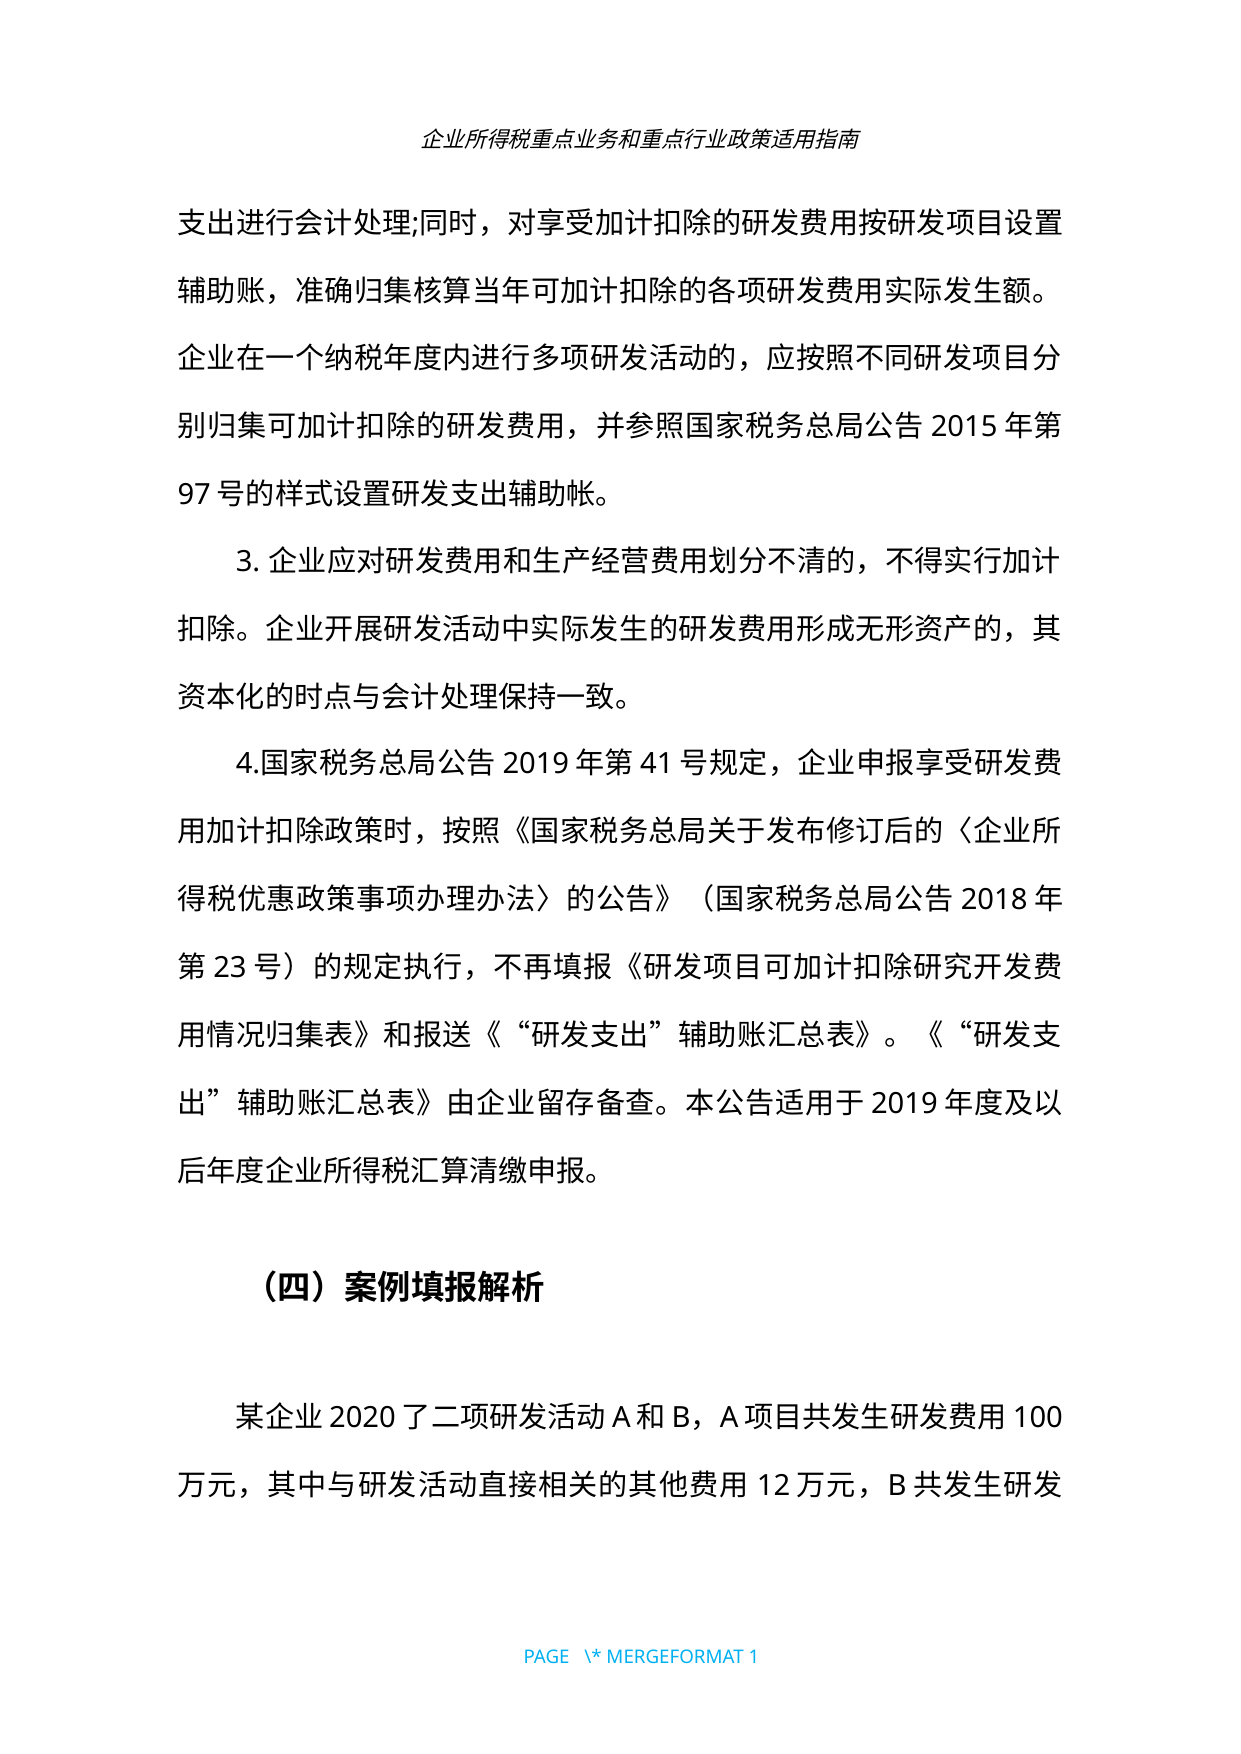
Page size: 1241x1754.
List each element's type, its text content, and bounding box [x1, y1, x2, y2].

text 4.国家税务总局公告2019年第41号规定，企业申报享受研发费用加计扣除政策时，按照《国家税务总局关于发布修订后的〈企业所得税优惠政策事项办理办法〉的公告》（国家税务总局公告2018年第23号）的规定执行，不再填报《研发项目可加计扣除研究开发费用情况归集表》和报送《“研发支出”辅助账汇总表》。《“研发支出”辅助账汇总表》由企业留存备查。本公告适用于2019年度及以后年度企业所得税汇算清缴申报。 [177, 738, 1063, 1191]
subtitle （四）案例填报解析 [177, 1239, 1063, 1330]
text 3. 企业应对研发费用和生产经营费用划分不清的，不得实行加计扣除。企业开展研发活动中实际发生的研发费用形成无形资产的，其资本化的时点与会计处理保持一致。 [177, 536, 1063, 717]
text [177, 198, 1063, 515]
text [177, 1392, 1063, 1505]
